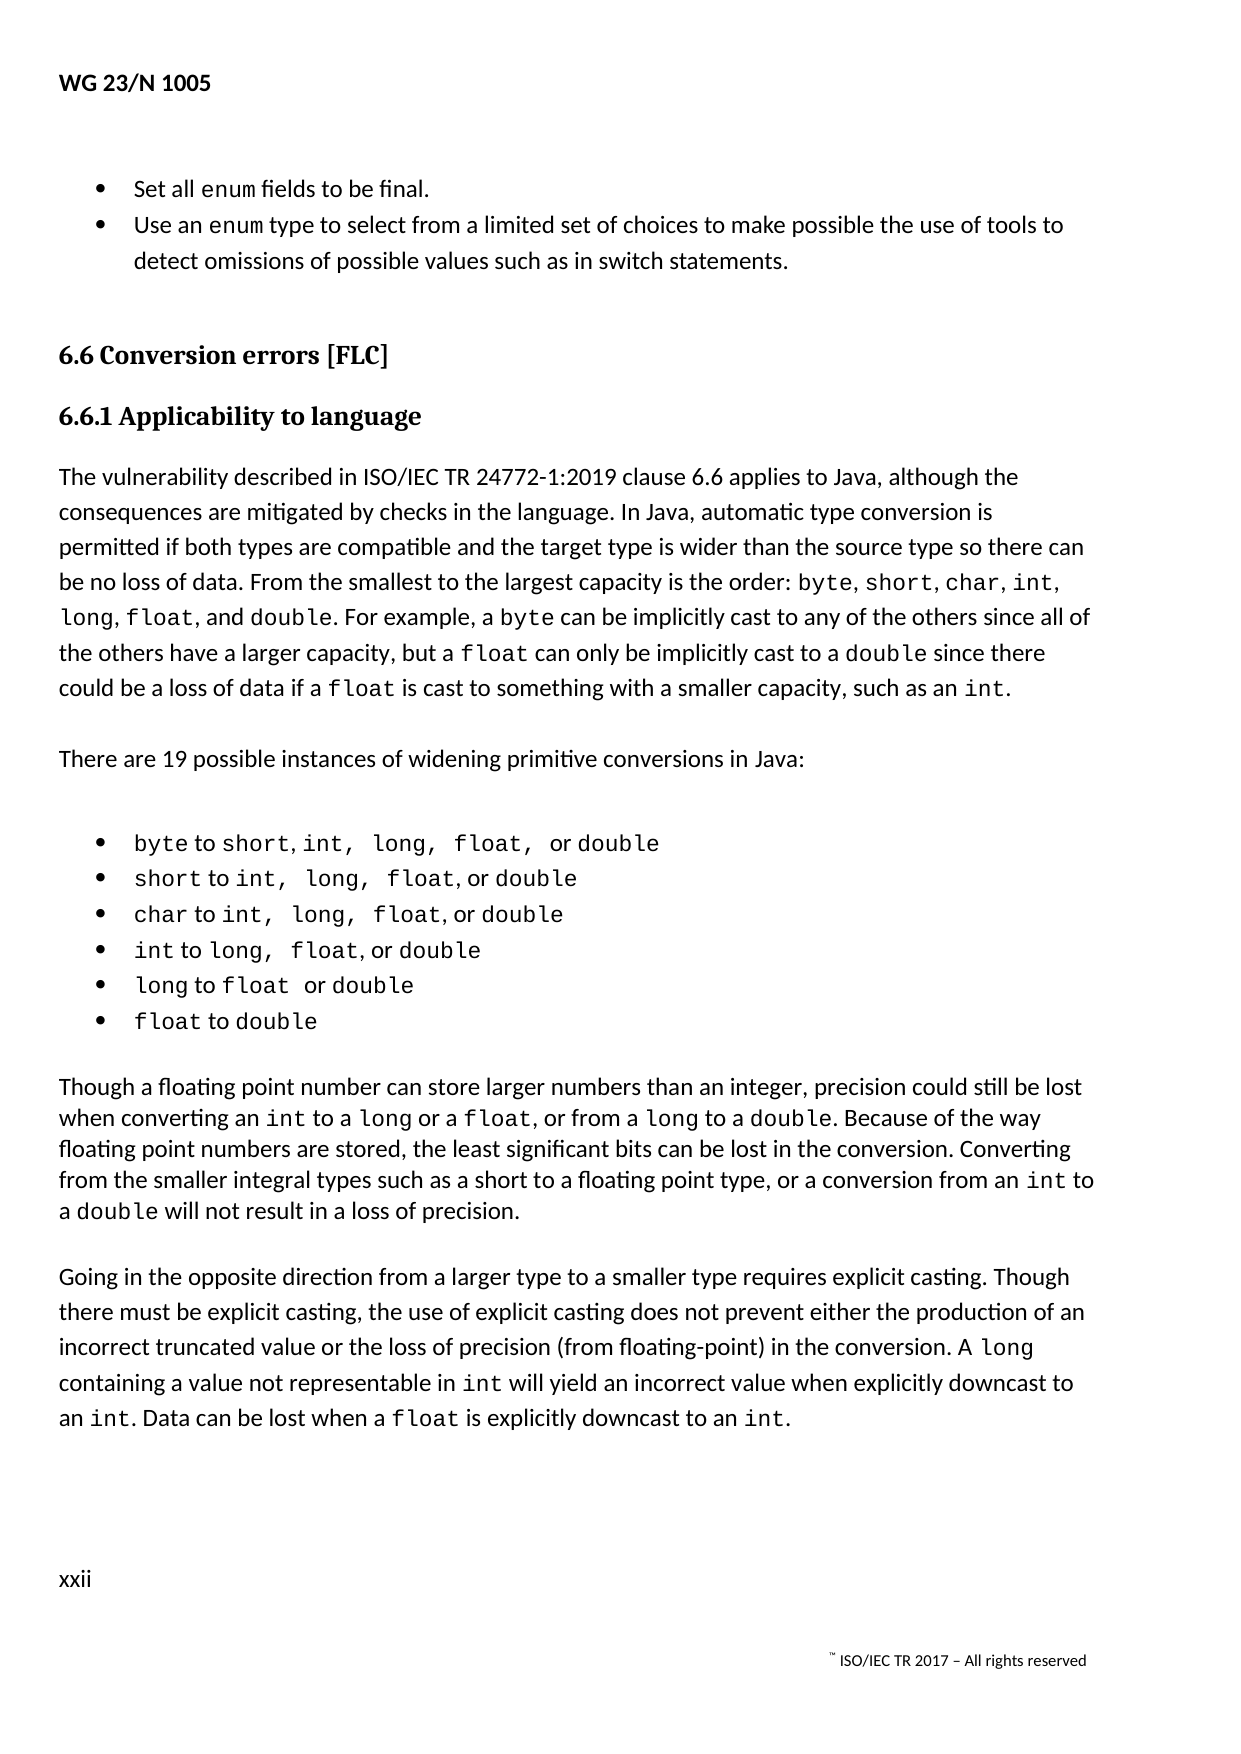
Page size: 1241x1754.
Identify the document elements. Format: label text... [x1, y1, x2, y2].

list byte to short, int, long, float, or double [96, 827, 1099, 858]
text The vulnerability described in ISO/IEC TR 24772-1:2019 clause 6.6 applies to Java, although the consequences are mitigated by checks in the language. In Java, automatic type conversion is permitted if both types are compatible and the target type is wider than the source type so there can be no loss of data. From the smallest to the largest capacity is the order: byte, short, char, int, long, float, and double. For example, a byte can be implicitly cast to any of the others since all of the others have a larger capacity, but a float can only be implicitly cast to a double since there could be a loss of data if a float is cast to something with a smaller capacity, such as an int. [58, 461, 1099, 704]
list float to double [96, 1005, 1099, 1036]
text There are 19 possible instances of widening primitive conversions in Java: [58, 743, 1099, 802]
list long to float or double [96, 969, 1099, 1001]
subtitle 6.6 Conversion errors [FLC] [58, 340, 1099, 371]
list Use an enum type to select from a limited set of choices to make possible the use of tools to detect omissions of possible values such as in switch statements. [96, 209, 1099, 275]
list Set all enum fields to be final. [96, 173, 1099, 205]
list char to int, long, float, or double [96, 898, 1099, 929]
text Though a floating point number can store larger numbers than an integer, precision could still be lost when converting an int to a long or a float, or from a long to a double. Because of the way floating point numbers are stored, the least significant bits can be lost in the conversion. Converting from the smaller integral types such as a short to a floating point type, or a conversion from an int to a double will not result in a loss of precision. [58, 1072, 1099, 1226]
list int to long, float, or double [96, 934, 1099, 965]
list short to int, long, float, or double [96, 862, 1099, 893]
text Going in the opposite direction from a larger type to a smaller type requires explicit casting. Though there must be explicit casting, the use of explicit casting does not prevent either the production of an incorrect truncated value or the loss of precision (from floating-point) in the conversion. A long containing a value not representable in int will yield an incorrect value when explicitly downcast to an int. Data can be lost when a float is explicitly downcast to an int. [58, 1261, 1099, 1433]
subtitle 6.6.1 Applicability to language [58, 401, 1099, 432]
